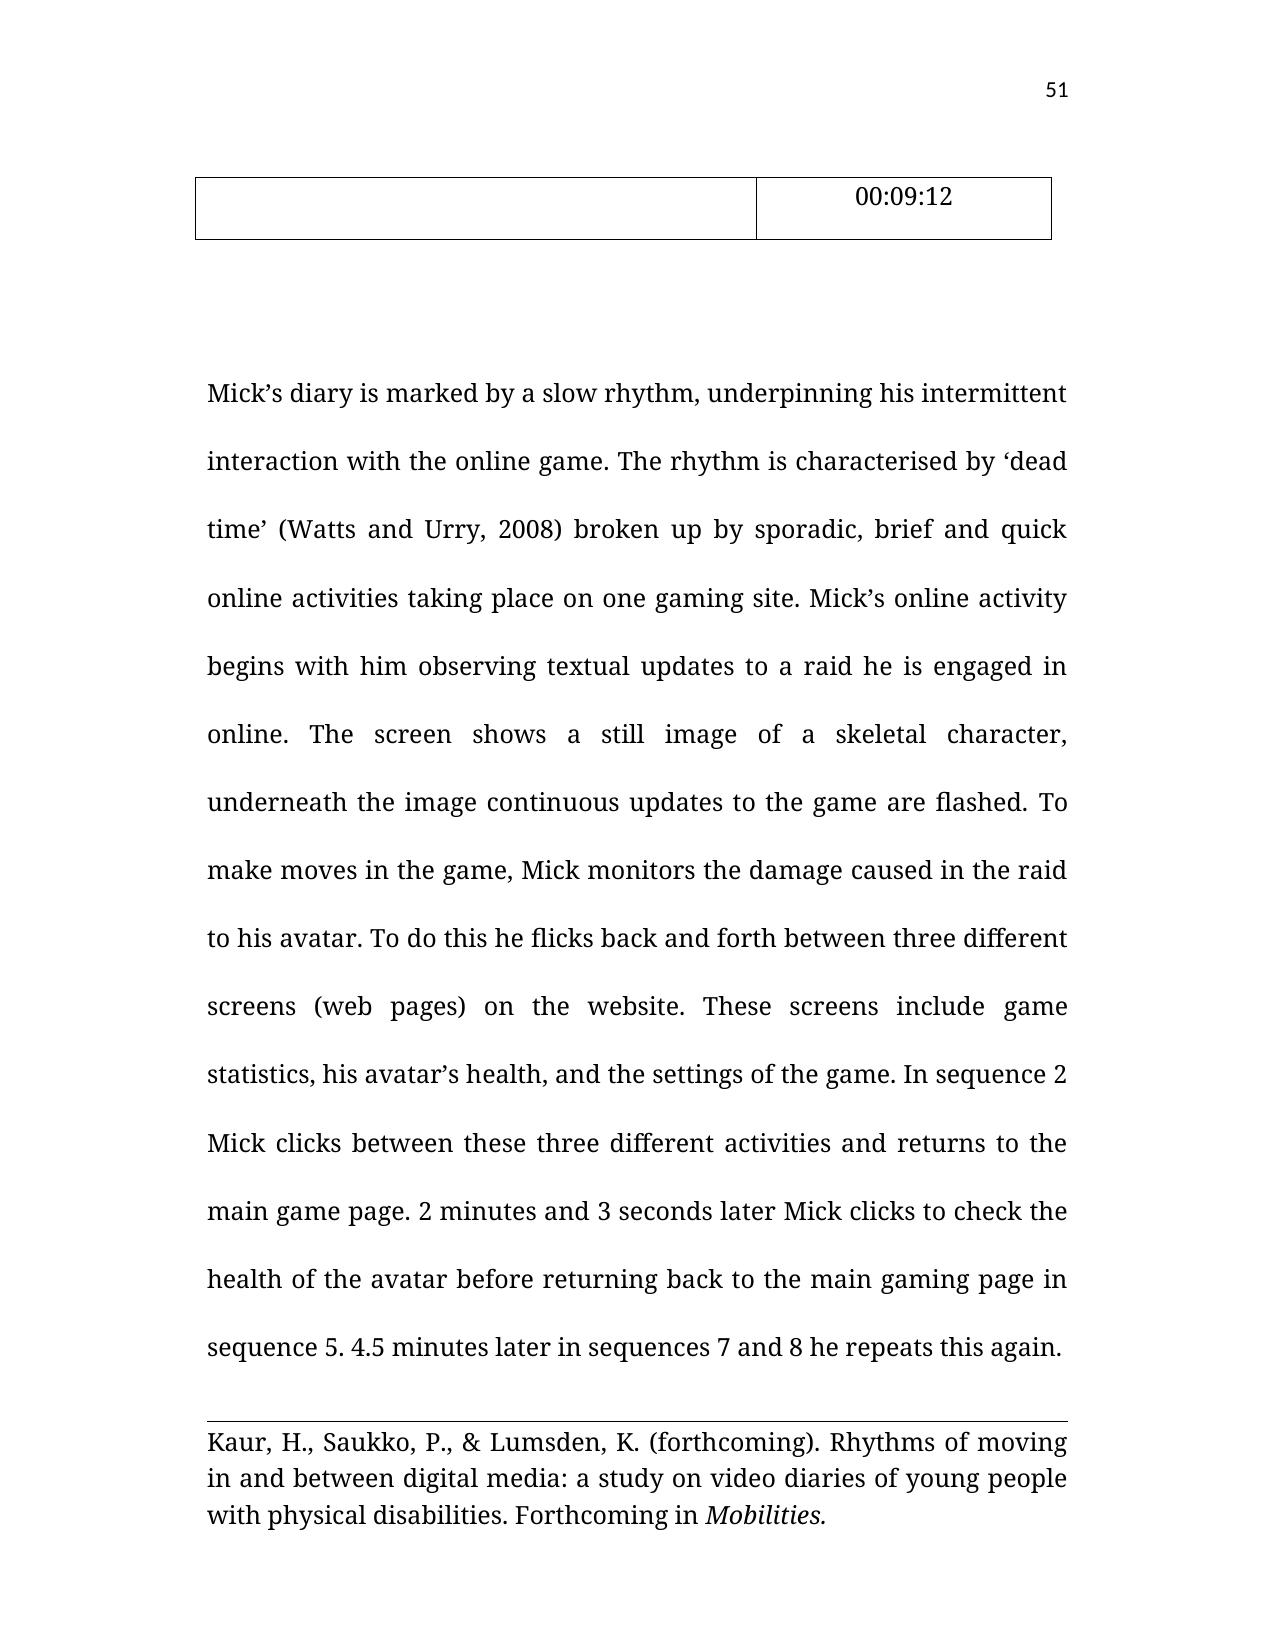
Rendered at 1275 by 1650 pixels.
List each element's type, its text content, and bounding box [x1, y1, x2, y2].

table_cell 00:09:12 [757, 178, 1051, 238]
text Mick’s diary is marked by a slow rhythm, underpinning his intermittent interaction with the online game. The rhythm is characterised by ‘dead time’ (Watts and Urry, 2008) broken up by sporadic, brief and quick online activities taking place on one gaming site. Mick’s online activity begins with him observing textual updates to a raid he is engaged in online. The screen shows a still image of a skeletal character, underneath the image continuous updates to the game are flashed. To make moves in the game, Mick monitors the damage caused in the raid to his avatar. To do this he flicks back and forth between three different screens (web pages) on the website. These screens include game statistics, his avatar’s health, and the settings of the game. In sequence 2 Mick clicks between these three different activities and returns to the main game page. 2 minutes and 3 seconds later Mick clicks to check the health of the avatar before returning back to the main gaming page in sequence 5. 4.5 minutes later in sequences 7 and 8 he repeats this again. [207, 376, 1068, 1364]
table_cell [196, 178, 756, 238]
